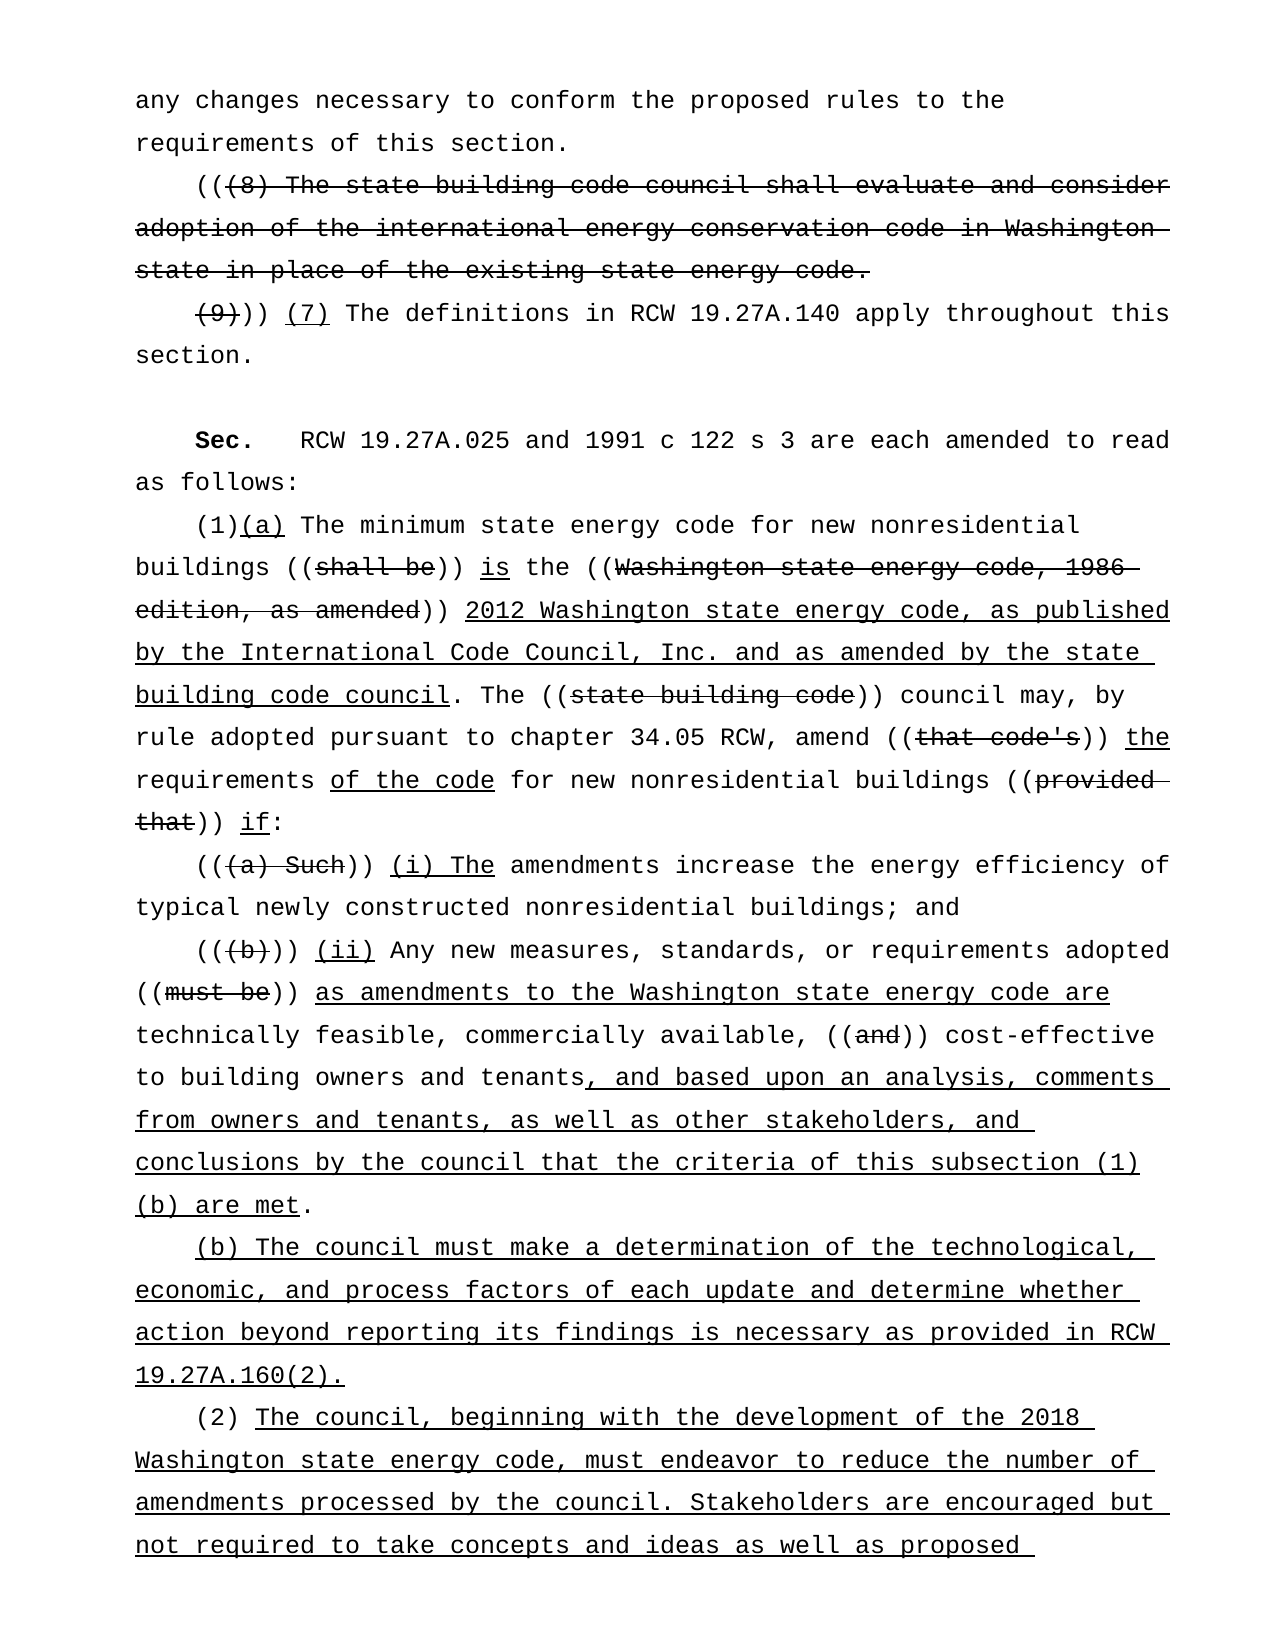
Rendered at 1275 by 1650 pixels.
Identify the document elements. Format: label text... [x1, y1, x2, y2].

text (((a) Such)) (i) The amendments increase the energy efficiency of typical newly constructed nonresidential buildings; and [135, 839, 1170, 924]
text (((b))) (ii) Any new measures, standards, or requirements adopted ((must be)) as amendments to the Washington state energy code are technically feasible, commercially available, ((and)) cost-effective to building owners and tenants, and based upon an analysis, comments from owners and tenants, as well as other stakeholders, and conclusions by the council that the criteria of this subsection (1)(b) are met. [135, 924, 1170, 1222]
text (9))) (7) The definitions in RCW 19.27A.140 apply throughout this section. [135, 287, 1170, 372]
text (((8) The state building code council shall evaluate and consider adoption of the international energy conservation code in Washington state in place of the existing state energy code. [135, 231, 1170, 287]
text Sec. RCW 19.27A.025 and 1991 c 122 s 3 are each amended to read as follows: [135, 414, 1170, 499]
text (b) The council must make a determination of the technological, economic, and process factors of each update and determine whether action beyond reporting its findings is necessary as provided in RCW 19.27A.160(2). [135, 1222, 1170, 1343]
text (b) The council must make a determination of the technological, economic, and process factors of each update and determine whether action beyond reporting its findings is necessary as provided in RCW 19.27A.160(2). [135, 1345, 1170, 1392]
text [135, 75, 1170, 160]
text (1)(a) The minimum state energy code for new nonresidential buildings ((shall be)) is the ((Washington state energy code, 1986 edition, as amended)) 2012 Washington state energy code, as published by the International Code Council, Inc. and as amended by the state building code council. The ((state building code)) council may, by rule adopted pursuant to chapter 34.05 RCW, amend ((that code's)) the requirements of the code for new nonresidential buildings ((provided that)) if: [135, 499, 1170, 839]
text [135, 1515, 1170, 1562]
text (((8) The state building code council shall evaluate and consider adoption of the international energy conservation code in Washington state in place of the existing state energy code. [135, 160, 1170, 229]
